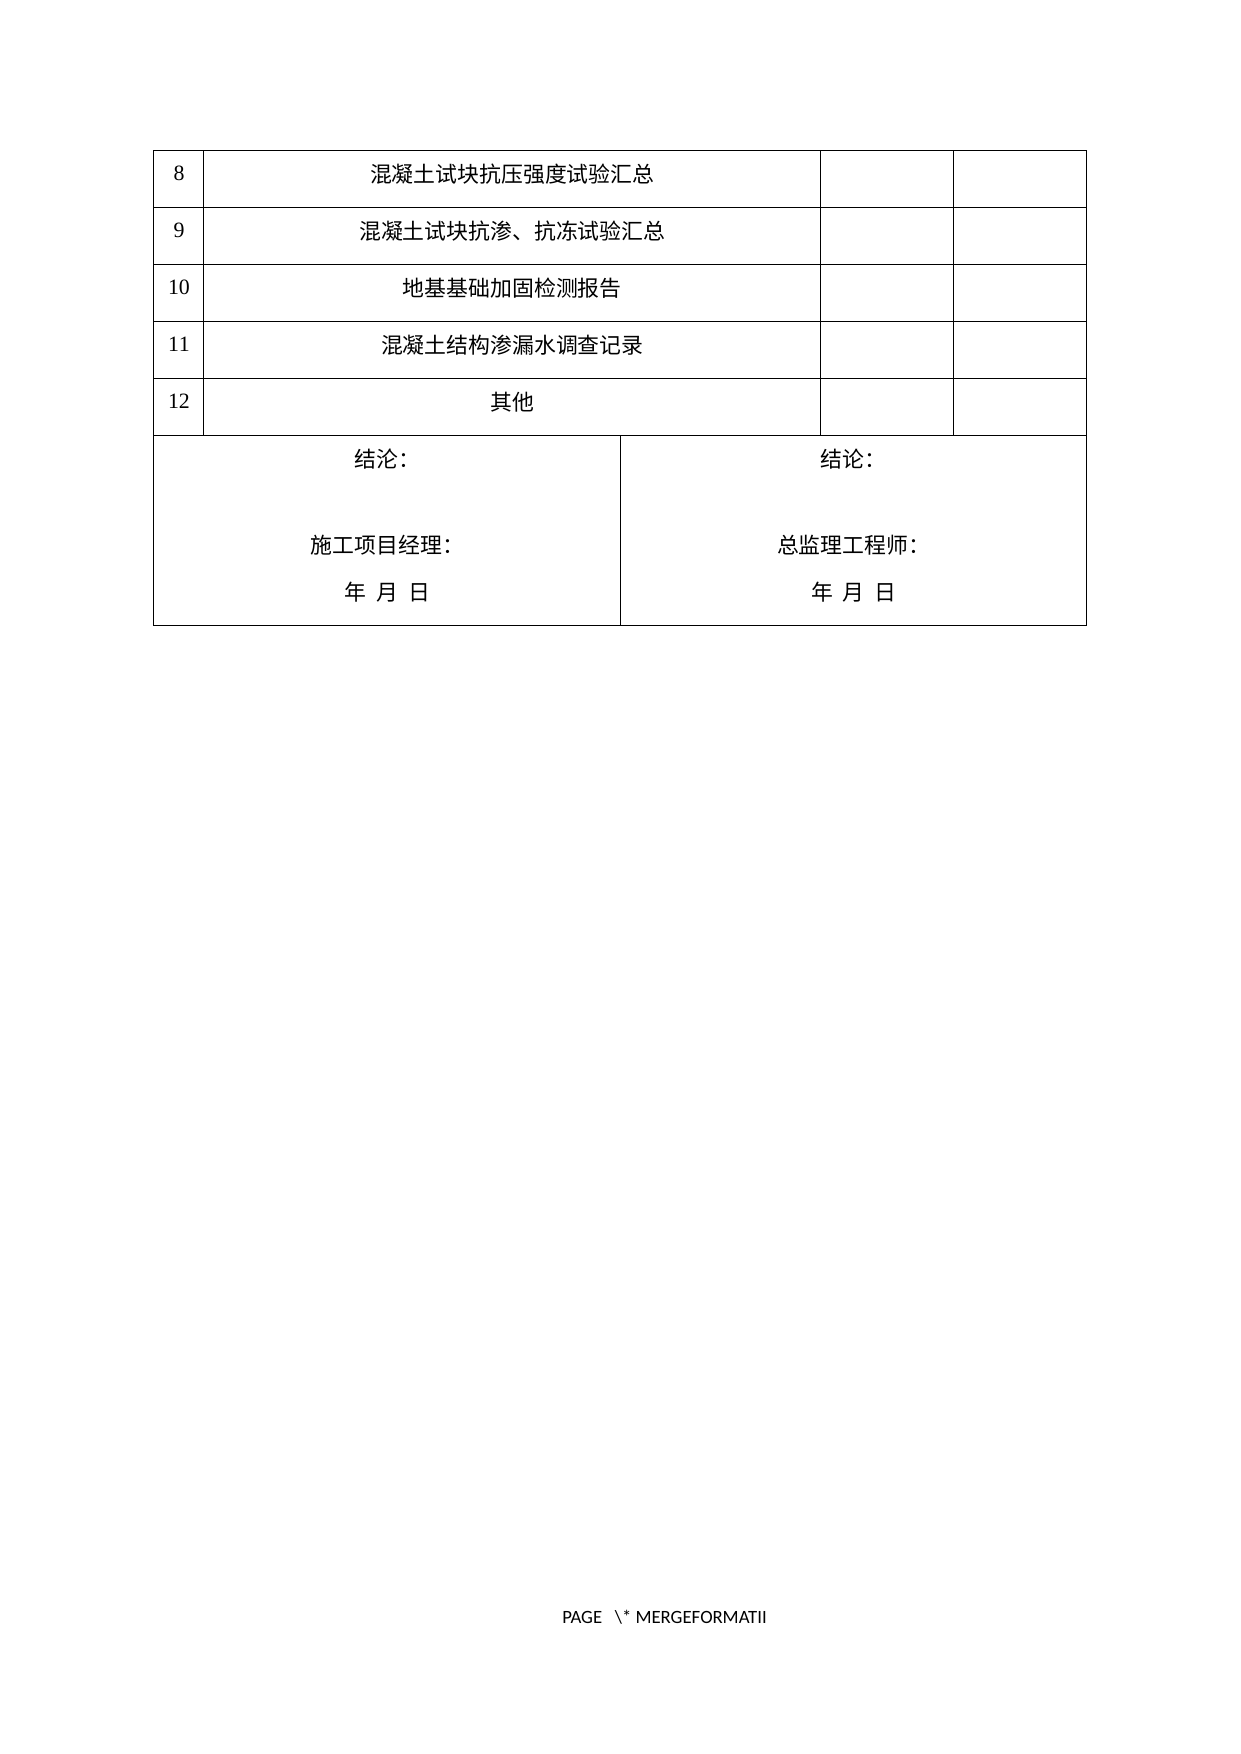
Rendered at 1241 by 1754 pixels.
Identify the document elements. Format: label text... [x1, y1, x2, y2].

table_cell 其他 [204, 379, 820, 435]
table_cell [954, 322, 1086, 378]
table_cell 地基基础加固检测报告 [204, 265, 820, 321]
table_cell 结沦： 施工项目经理： 年 月 日 [154, 436, 620, 625]
table_cell 结论： 总监理工程师： 年 月 日 [621, 436, 1086, 625]
table_cell [954, 208, 1086, 264]
table_cell [954, 379, 1086, 435]
table_cell 10 [154, 265, 203, 321]
table_cell [821, 151, 953, 207]
table_cell [821, 265, 953, 321]
table_cell 11 [154, 322, 203, 378]
table_cell [954, 151, 1086, 207]
table_cell [821, 379, 953, 435]
table_cell 混凝土试块抗渗、抗冻试验汇总 [204, 208, 820, 264]
table_cell [821, 208, 953, 264]
table_cell 8 [154, 151, 203, 207]
table_cell 9 [154, 208, 203, 264]
table_cell 12 [154, 379, 203, 435]
table_cell 混凝土结构渗漏水调查记录 [204, 322, 820, 378]
table_cell 混凝土试块抗压强度试验汇总 [204, 151, 820, 207]
table_cell [821, 322, 953, 378]
table_cell [954, 265, 1086, 321]
